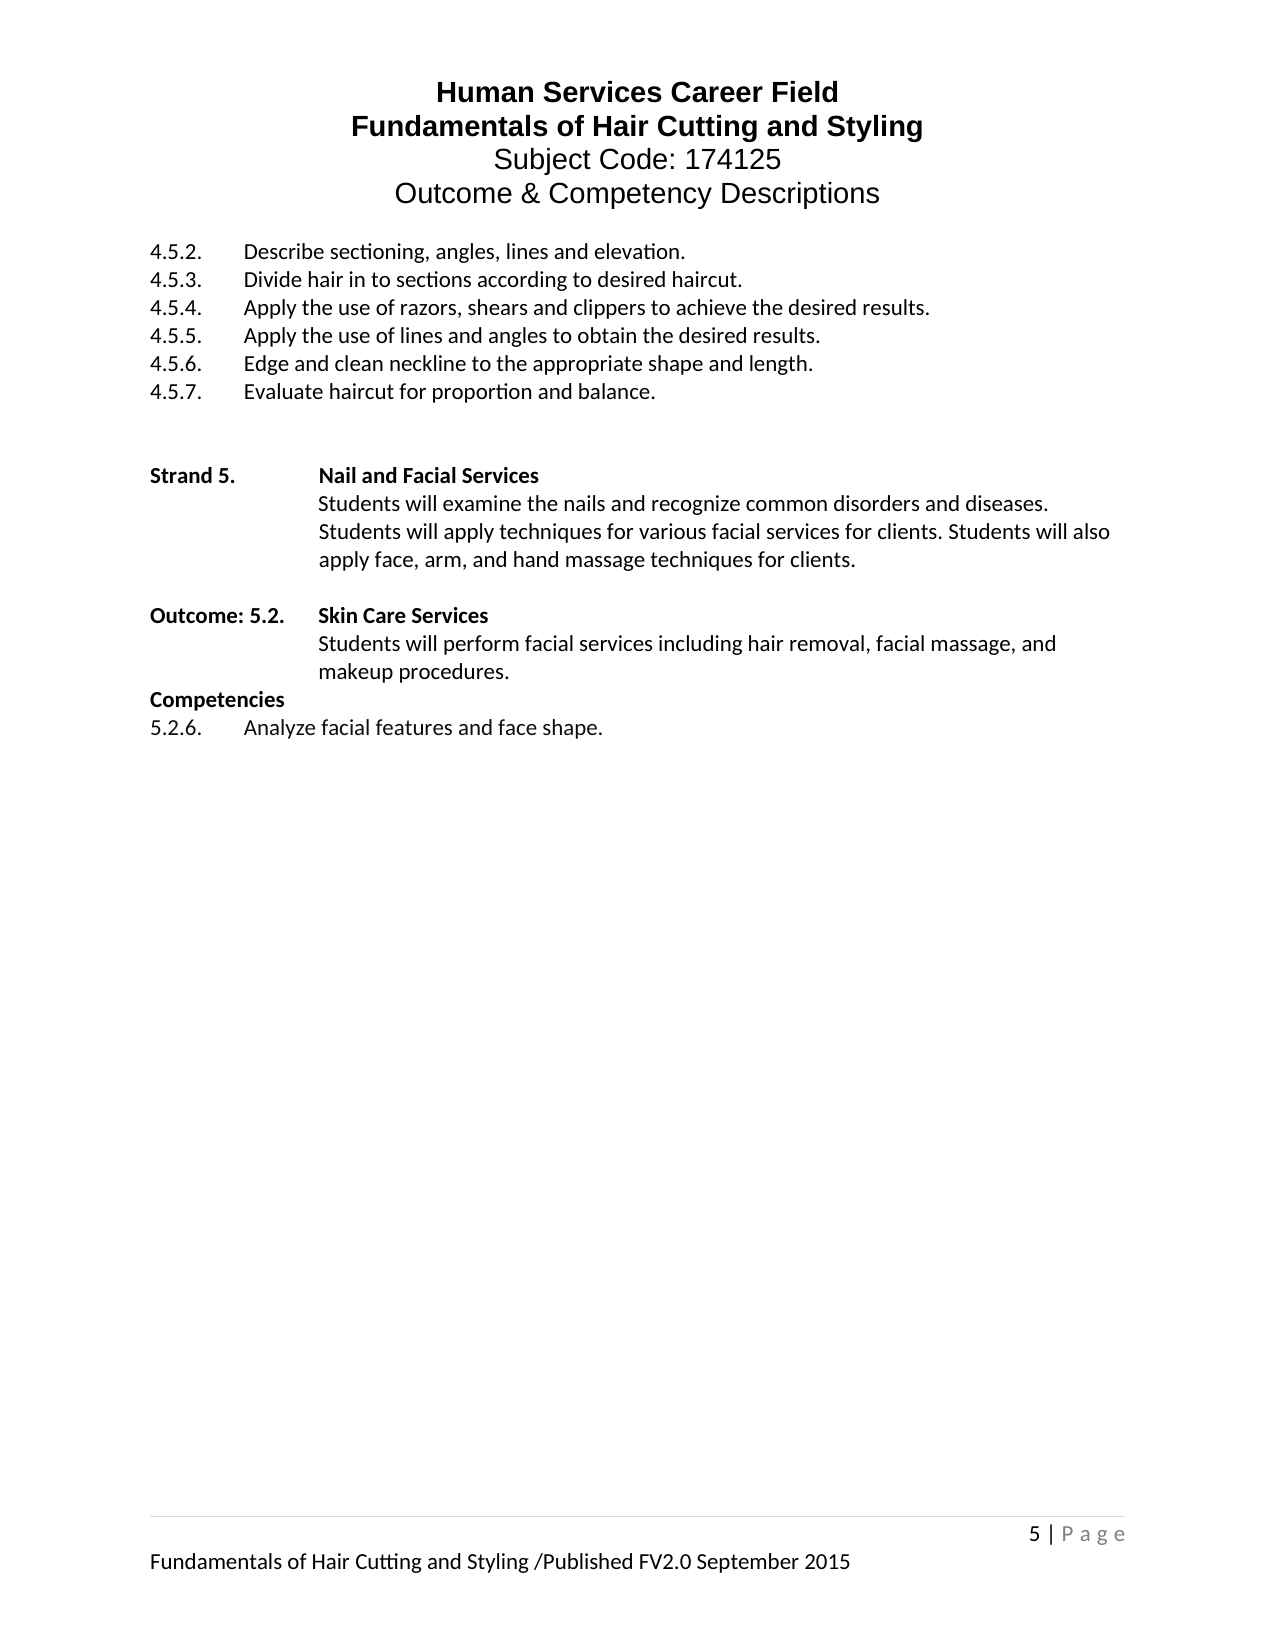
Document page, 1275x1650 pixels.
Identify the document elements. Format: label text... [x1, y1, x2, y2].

text 4.5.3. Divide hair in to sections according to desired haircut. [150, 265, 1125, 293]
text Outcome: 5.2. Skin Care Services [150, 601, 1125, 629]
text 4.5.7. Evaluate haircut for proportion and balance. [150, 377, 1125, 405]
text 4.5.4. Apply the use of razors, shears and clippers to achieve the desired results. [150, 293, 1125, 321]
text Strand 5. Nail and Facial Services [150, 461, 1125, 489]
text 4.5.2. Describe sectioning, angles, lines and elevation. [150, 237, 1125, 265]
text Students will examine the nails and recognize common disorders and diseases. Students will apply techniques for various facial services for clients. Students will also apply face, arm, and hand massage techniques for clients. [318, 489, 1125, 573]
text 4.5.6. Edge and clean neckline to the appropriate shape and length. [150, 349, 1125, 377]
text Competencies [150, 686, 1125, 713]
text 4.5.5. Apply the use of lines and angles to obtain the desired results. [150, 321, 1125, 349]
text Students will perform facial services including hair removal, facial massage, and makeup procedures. [318, 629, 1125, 686]
text 5.2.6. Analyze facial features and face shape. [150, 713, 1125, 742]
